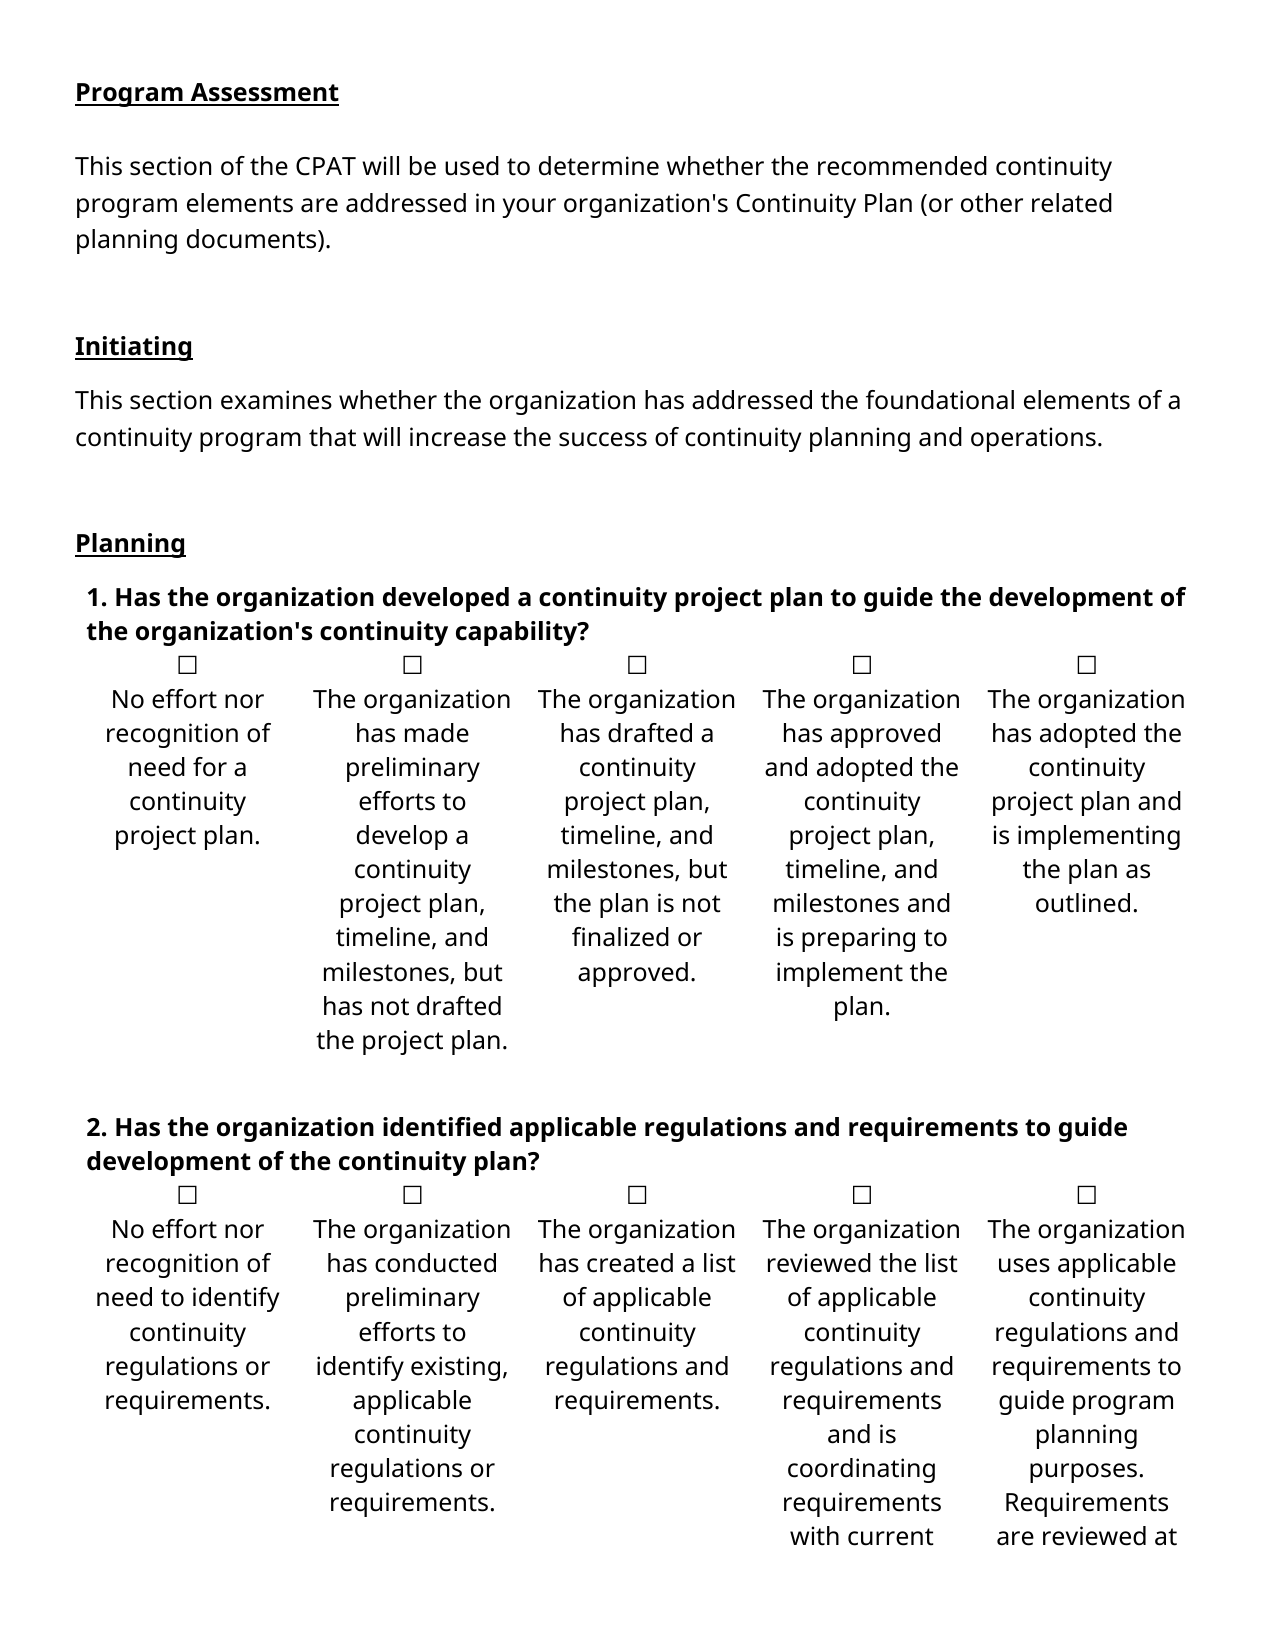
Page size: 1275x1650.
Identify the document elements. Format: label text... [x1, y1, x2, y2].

text Initiating [75, 329, 1200, 363]
text Planning [75, 526, 1200, 560]
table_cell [525, 1212, 749, 1553]
table_cell The organization has adopted the continuity project plan and is implementing the plan as outlined. [974, 682, 1199, 1056]
table_header 2. Has the organization identified applicable regulations and requirements to guide development of the continuity plan? [75, 1110, 1199, 1178]
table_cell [749, 1212, 974, 1553]
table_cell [974, 1212, 1199, 1553]
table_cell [75, 1212, 300, 1553]
table_cell The organization has drafted a continuity project plan, timeline, and milestones, but the plan is not finalized or approved. [525, 682, 749, 1056]
table_cell The organization has made preliminary efforts to develop a continuity project plan, timeline, and milestones, but has not drafted the project plan. [300, 682, 524, 1056]
table_cell No effort nor recognition of need for a continuity project plan. [75, 682, 300, 1056]
text Program Assessment This section of the CPAT will be used to determine whether the recommended continuity program elements are addressed in your organization's Continuity Plan (or other related planning documents). [75, 75, 1200, 256]
table_cell The organization has approved and adopted the continuity project plan, timeline, and milestones and is preparing to implement the plan. [749, 682, 974, 1056]
text This section examines whether the organization has addressed the foundational elements of a continuity program that will increase the success of continuity planning and operations. [75, 382, 1200, 453]
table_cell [300, 1212, 524, 1553]
table_header 1. Has the organization developed a continuity project plan to guide the development of the organization's continuity capability? [75, 580, 1199, 648]
